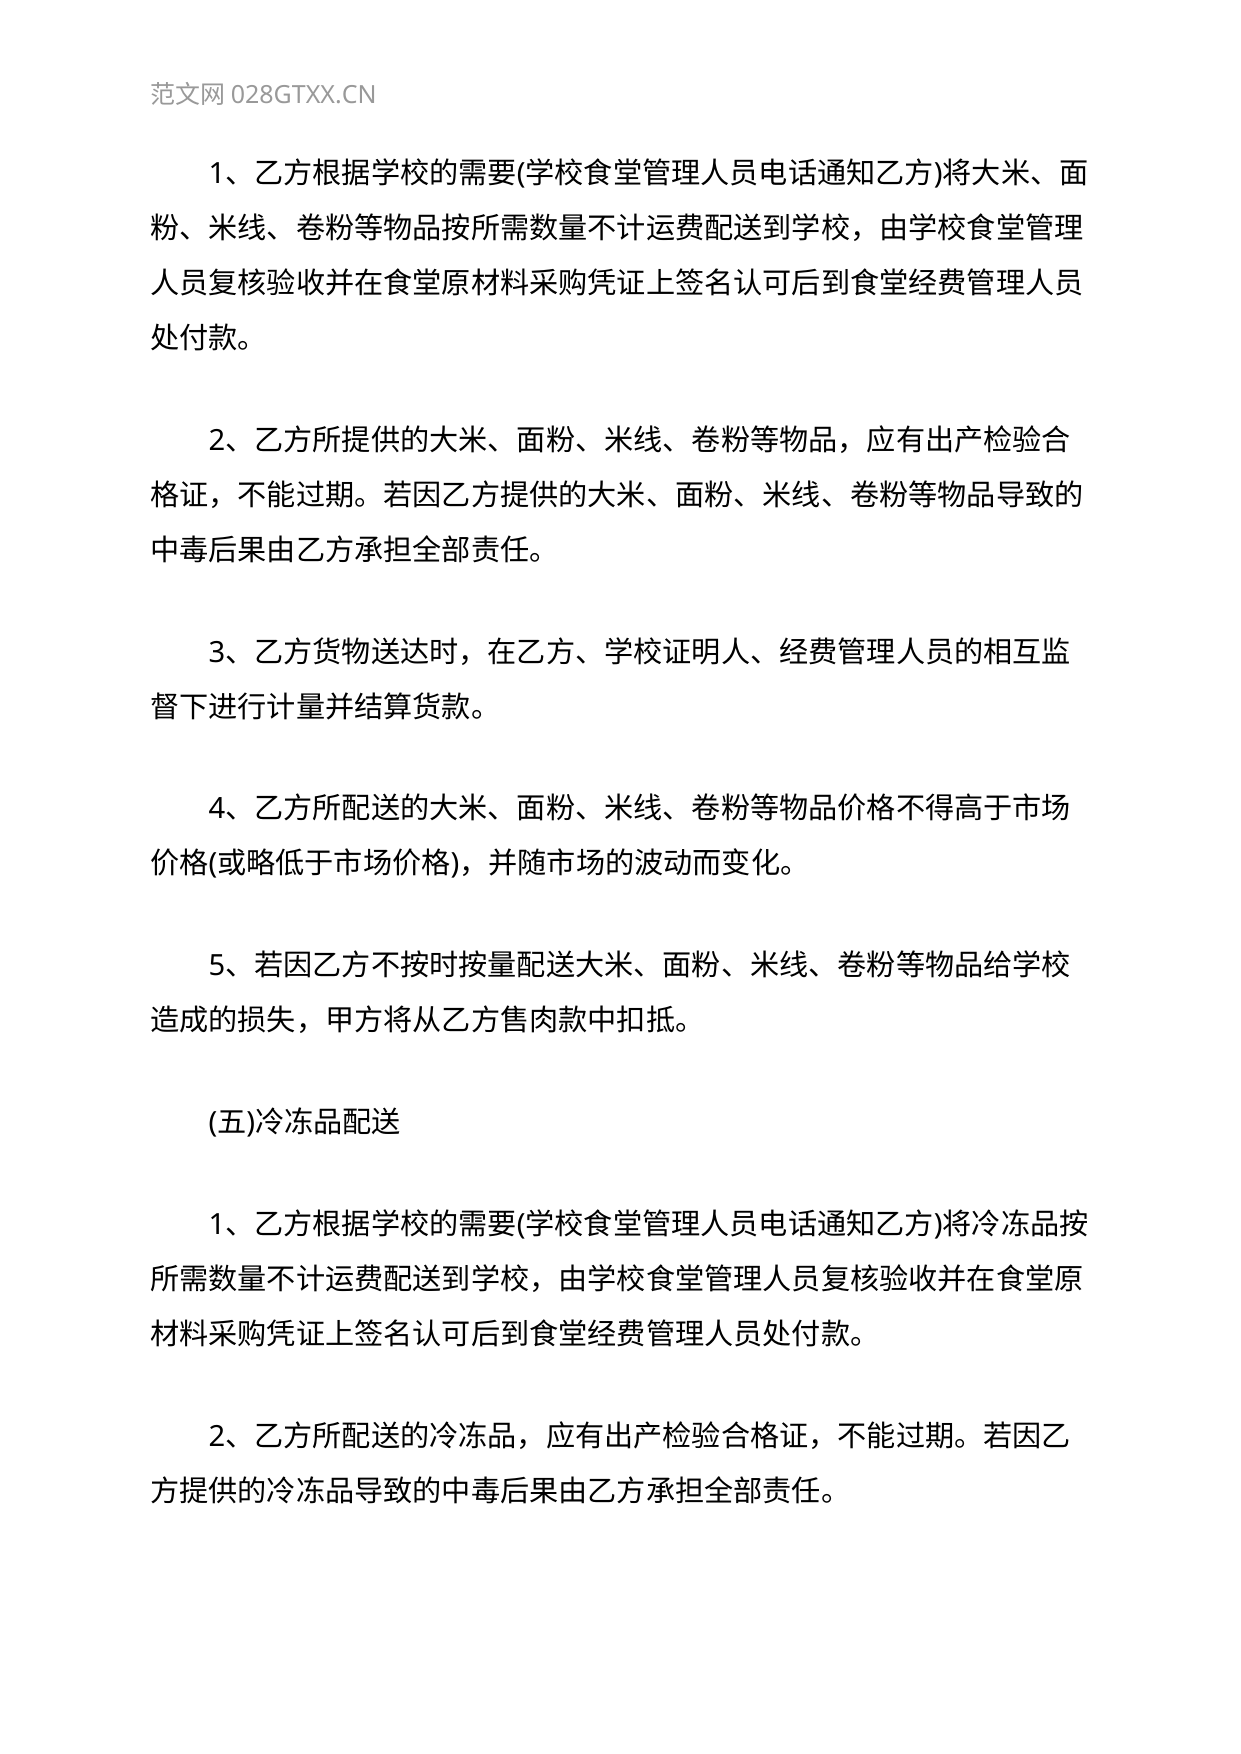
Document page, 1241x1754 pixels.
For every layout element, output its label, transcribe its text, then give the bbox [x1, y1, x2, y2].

text 3、乙方货物送达时，在乙方、学校证明人、经费管理人员的相互监督下进行计量并结算货款。 [150, 628, 1090, 726]
text 5、若因乙方不按时按量配送大米、面粉、米线、卷粉等物品给学校造成的损失，甲方将从乙方售肉款中扣抵。 [150, 942, 1090, 1039]
text 1、乙方根据学校的需要(学校食堂管理人员电话通知乙方)将大米、面粉、米线、卷粉等物品按所需数量不计运费配送到学校，由学校食堂管理人员复核验收并在食堂原材料采购凭证上签名认可后到食堂经费管理人员处付款。 [150, 150, 1090, 357]
text (五)冷冻品配送 [150, 1099, 1090, 1141]
text 4、乙方所配送的大米、面粉、米线、卷粉等物品价格不得高于市场价格(或略低于市场价格)，并随市场的波动而变化。 [150, 785, 1090, 882]
text 2、乙方所提供的大米、面粉、米线、卷粉等物品，应有出产检验合格证，不能过期。若因乙方提供的大米、面粉、米线、卷粉等物品导致的中毒后果由乙方承担全部责任。 [150, 417, 1090, 569]
text 1、乙方根据学校的需要(学校食堂管理人员电话通知乙方)将冷冻品按所需数量不计运费配送到学校，由学校食堂管理人员复核验收并在食堂原材料采购凭证上签名认可后到食堂经费管理人员处付款。 [150, 1201, 1090, 1353]
text 2、乙方所配送的冷冻品，应有出产检验合格证，不能过期。若因乙方提供的冷冻品导致的中毒后果由乙方承担全部责任。 [150, 1412, 1090, 1510]
